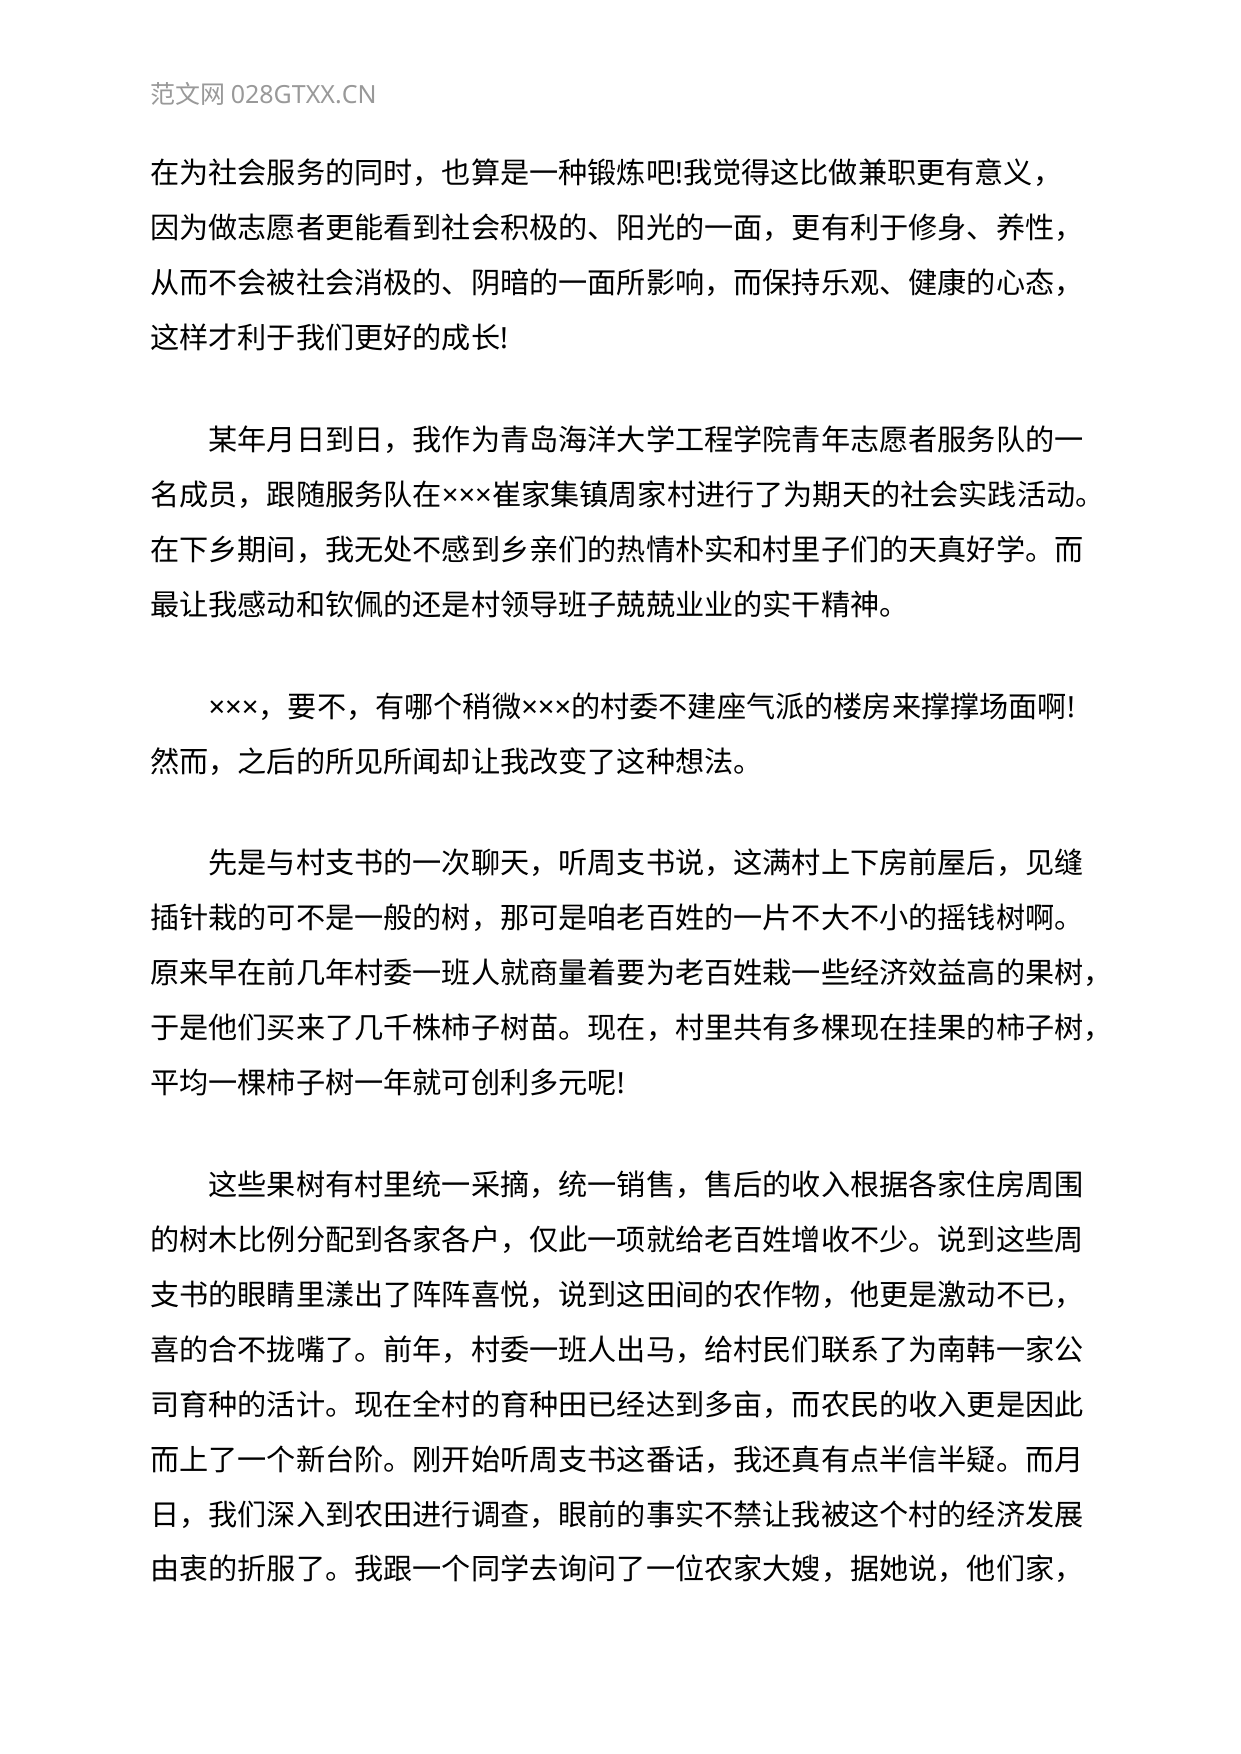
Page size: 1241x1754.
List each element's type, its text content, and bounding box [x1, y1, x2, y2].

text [150, 150, 1090, 357]
text 某年月日到日，我作为青岛海洋大学工程学院青年志愿者服务队的一名成员，跟随服务队在×××崔家集镇周家村进行了为期天的社会实践活动。在下乡期间，我无处不感到乡亲们的热情朴实和村里子们的天真好学。而最让我感动和钦佩的还是村领导班子兢兢业业的实干精神。 [150, 417, 1090, 624]
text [150, 1162, 1090, 1588]
text ×××，要不，有哪个稍微×××的村委不建座气派的楼房来撑撑场面啊!然而，之后的所见所闻却让我改变了这种想法。 [150, 683, 1090, 781]
text 先是与村支书的一次聊天，听周支书说，这满村上下房前屋后，见缝插针栽的可不是一般的树，那可是咱老百姓的一片不大不小的摇钱树啊。原来早在前几年村委一班人就商量着要为老百姓栽一些经济效益高的果树，于是他们买来了几千株柿子树苗。现在，村里共有多棵现在挂果的柿子树，平均一棵柿子树一年就可创利多元呢! [150, 840, 1090, 1102]
